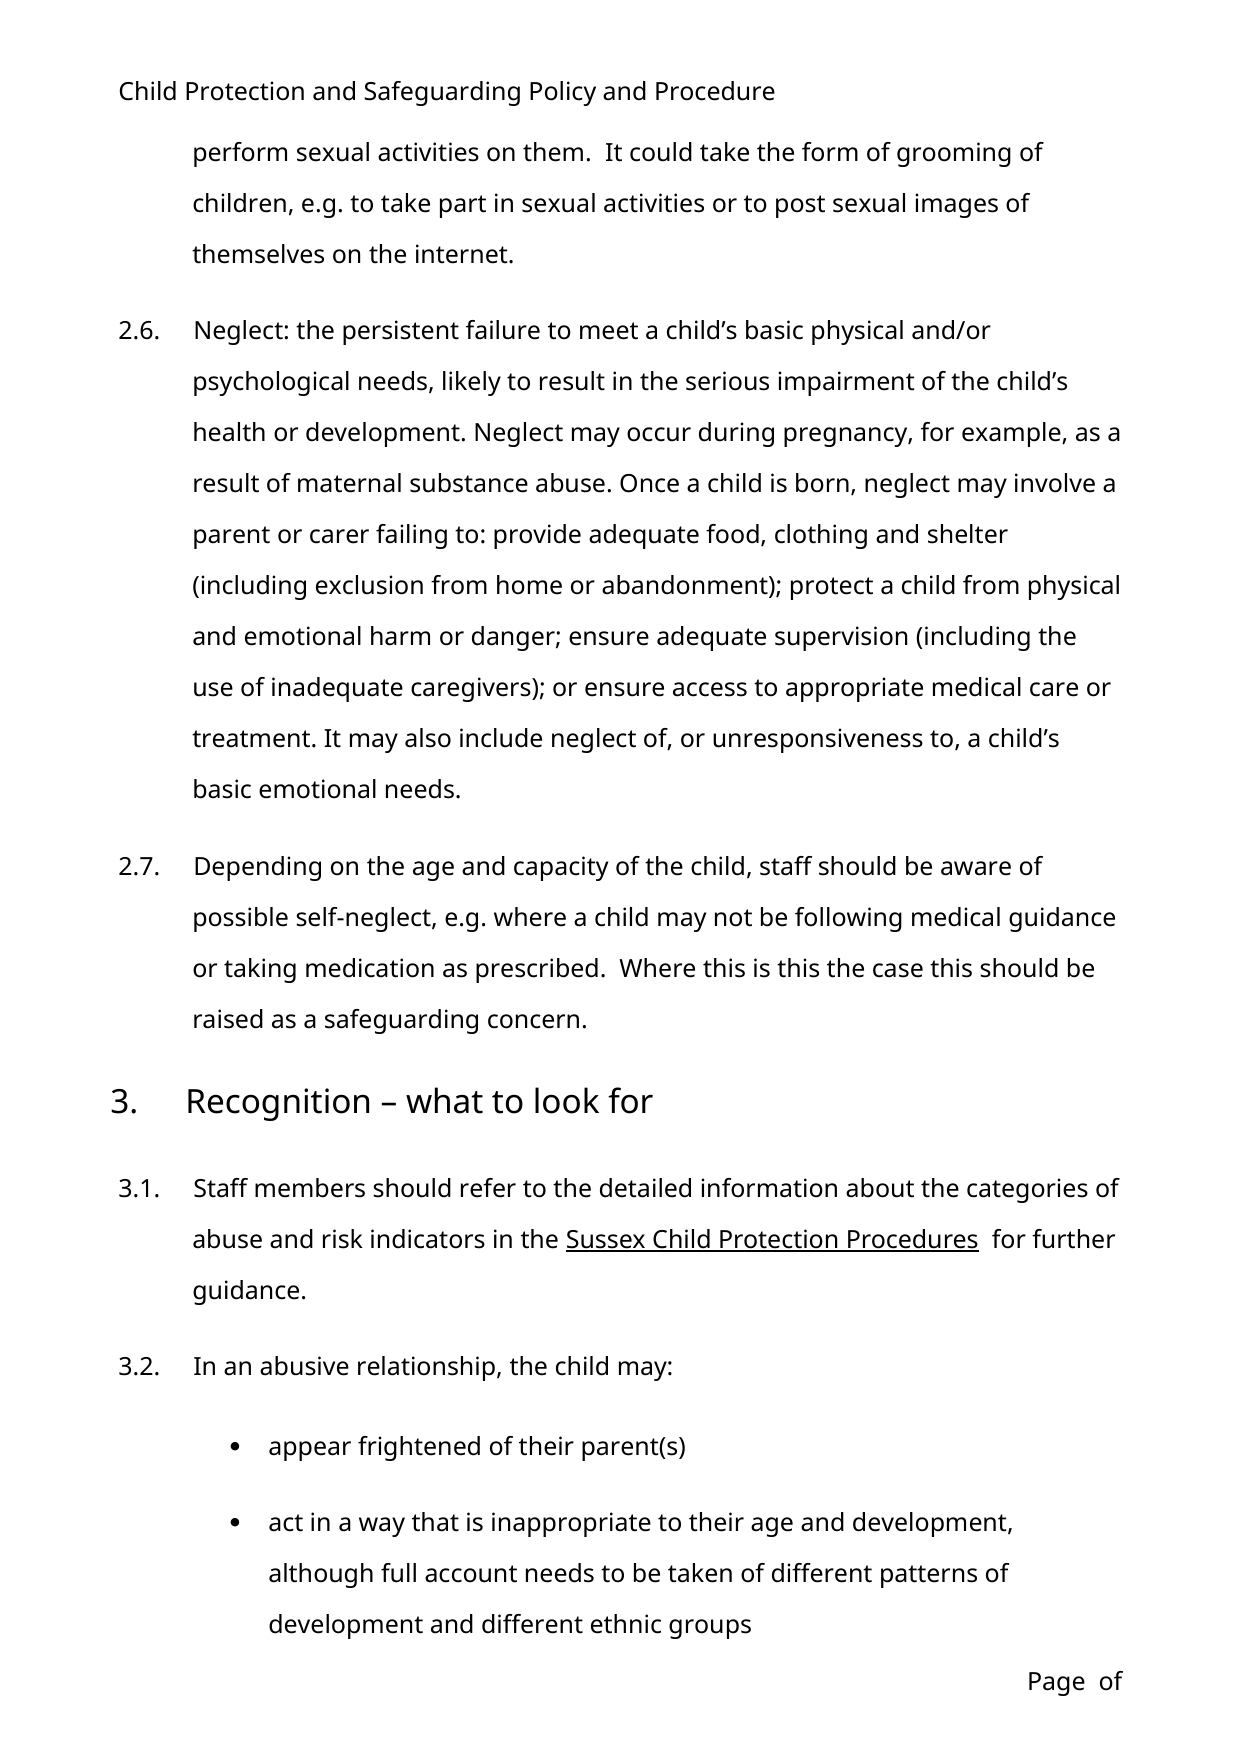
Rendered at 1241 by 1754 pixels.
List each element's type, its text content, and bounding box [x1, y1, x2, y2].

list appear frightened of their parent(s) [231, 1429, 1122, 1463]
list Depending on the age and capacity of the child, staff should be aware of possible self-neglect, e.g. where a child may not be following medical guidance or taking medication as prescribed. Where this is this the case this should be raised as a safeguarding concern. [118, 848, 1122, 1035]
list In an abusive relationship, the child may: [118, 1349, 1122, 1383]
list Neglect: the persistent failure to meet a child’s basic physical and/or psychological needs, likely to result in the serious impairment of the child’s health or development. Neglect may occur during pregnancy, for example, as a result of maternal substance abuse. Once a child is born, neglect may involve a parent or carer failing to: provide adequate food, clothing and shelter (including exclusion from home or abandonment); protect a child from physical and emotional harm or danger; ensure adequate supervision (including the use of inadequate caregivers); or ensure access to appropriate medical care or treatment. It may also include neglect of, or unresponsiveness to, a child’s basic emotional needs. [118, 313, 1122, 806]
list act in a way that is inappropriate to their age and development, although full account needs to be taken of different patterns of development and different ethnic groups [231, 1505, 1122, 1641]
subtitle Recognition – what to look for [110, 1077, 1122, 1123]
list Staff members should refer to the detailed information about the categories of abuse and risk indicators in the Sussex Child Protection Procedures for further guidance. [118, 1171, 1122, 1307]
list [118, 135, 1122, 271]
